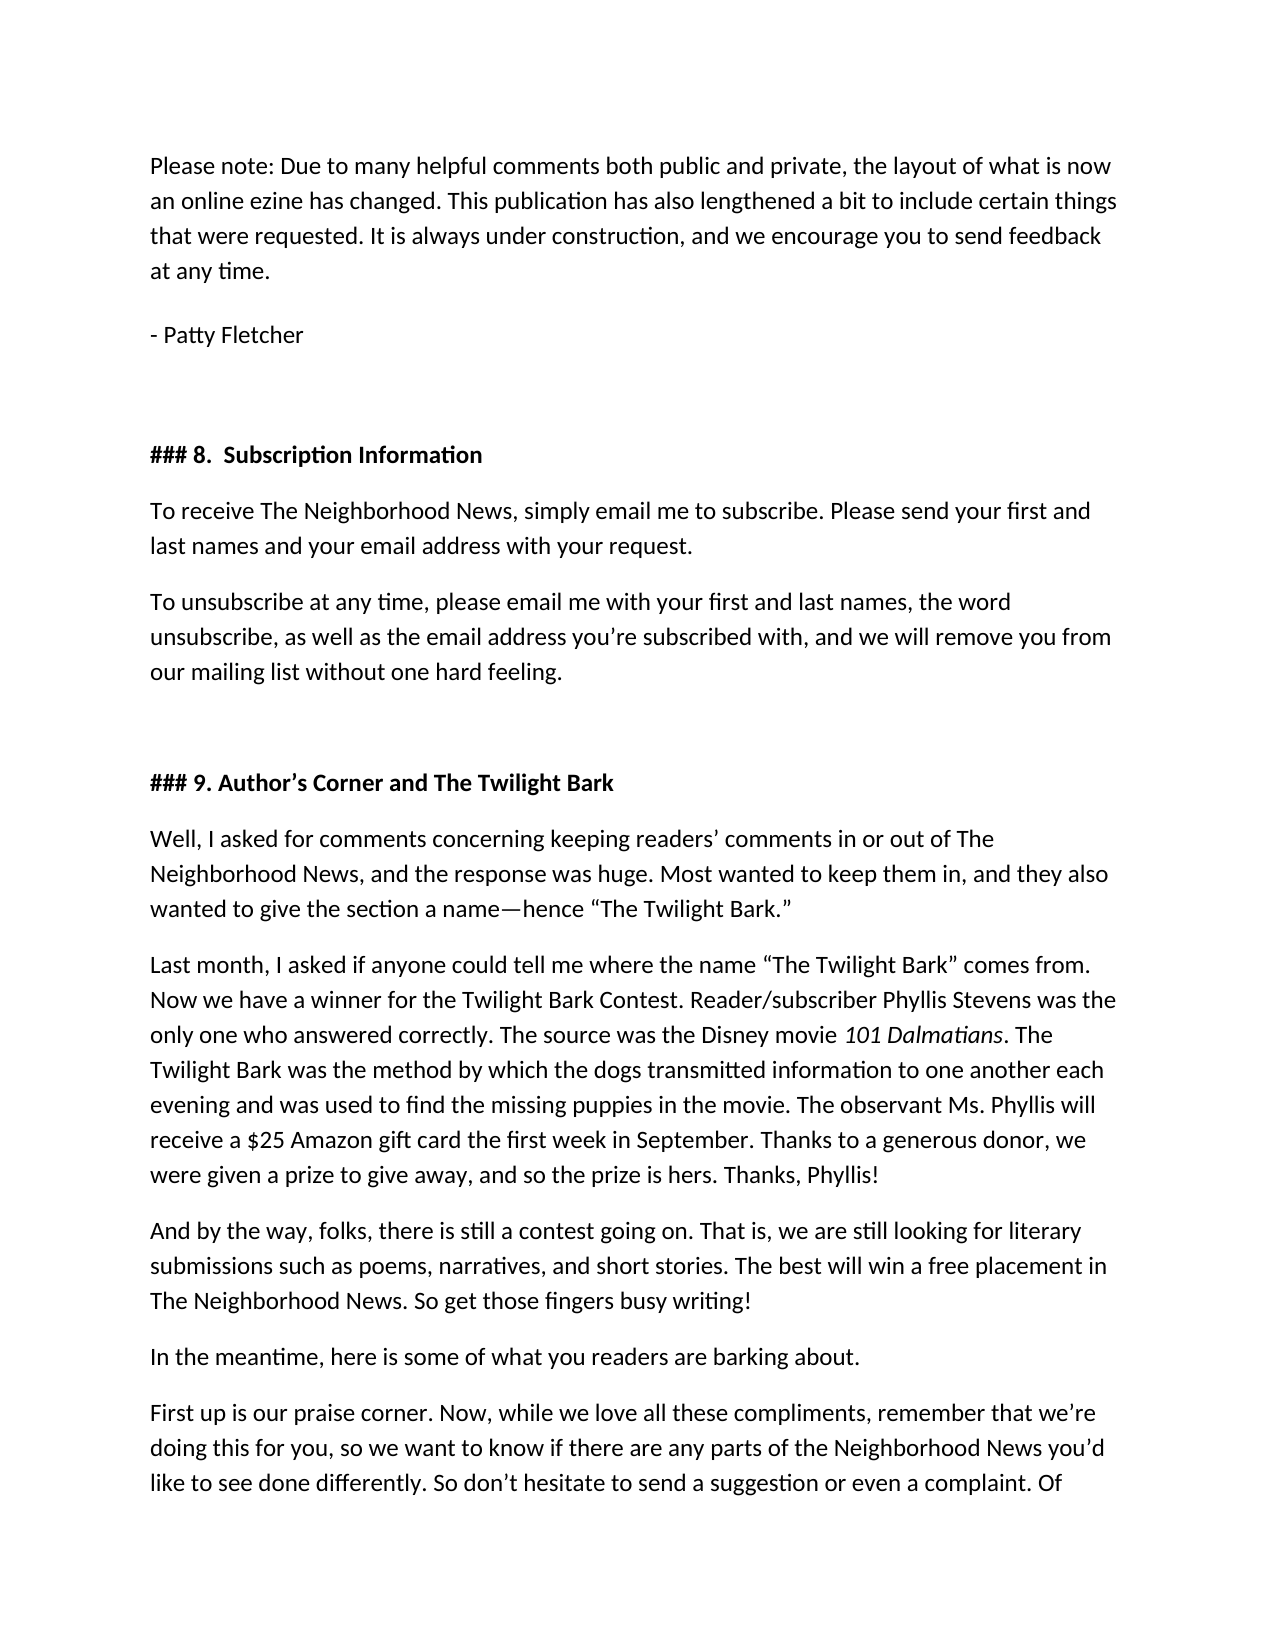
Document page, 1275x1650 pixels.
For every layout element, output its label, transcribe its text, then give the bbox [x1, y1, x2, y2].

text ### 9. Author’s Corner and The Twilight Bark [150, 767, 1125, 798]
text Well, I asked for comments concerning keeping readers’ comments in or out of The Neighborhood News, and the response was huge. Most wanted to keep them in, and they also wanted to give the section a name—hence “The Twilight Bark.” [150, 823, 1125, 924]
text In the meantime, here is some of what you readers are barking about. [150, 1341, 1125, 1371]
text And by the way, folks, there is still a contest going on. That is, we are still looking for literary submissions such as poems, narratives, and short stories. The best will win a free placement in The Neighborhood News. So get those fingers busy writing! [150, 1215, 1125, 1316]
text To unsubscribe at any time, please email me with your first and last names, the word unsubscribe, as well as the email address you’re subscribed with, and we will remove you from our mailing list without one hard feeling. [150, 586, 1125, 686]
text - Patty Fletcher [150, 319, 1125, 350]
text ### 8. Subscription Information [150, 439, 1125, 470]
text Last month, I asked if anyone could tell me where the name “The Twilight Bark” comes from. Now we have a winner for the Twilight Bark Contest. Reader/subscriber Phyllis Stevens was the only one who answered correctly. The source was the Disney movie 101 Dalmatians. The Twilight Bark was the method by which the dogs transmitted information to one another each evening and was used to find the missing puppies in the movie. The observant Ms. Phyllis will receive a $25 Amazon gift card the first week in September. Thanks to a generous donor, we were given a prize to give away, and so the prize is hers. Thanks, Phyllis! [150, 949, 1125, 1190]
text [150, 1397, 1125, 1497]
text Please note: Due to many helpful comments both public and private, the layout of what is now an online ezine has changed. This publication has also lengthened a bit to include certain things that were requested. It is always under construction, and we encourage you to send feedback at any time. [150, 150, 1125, 286]
text To receive The Neighborhood News, simply email me to subscribe. Please send your first and last names and your email address with your request. [150, 495, 1125, 561]
